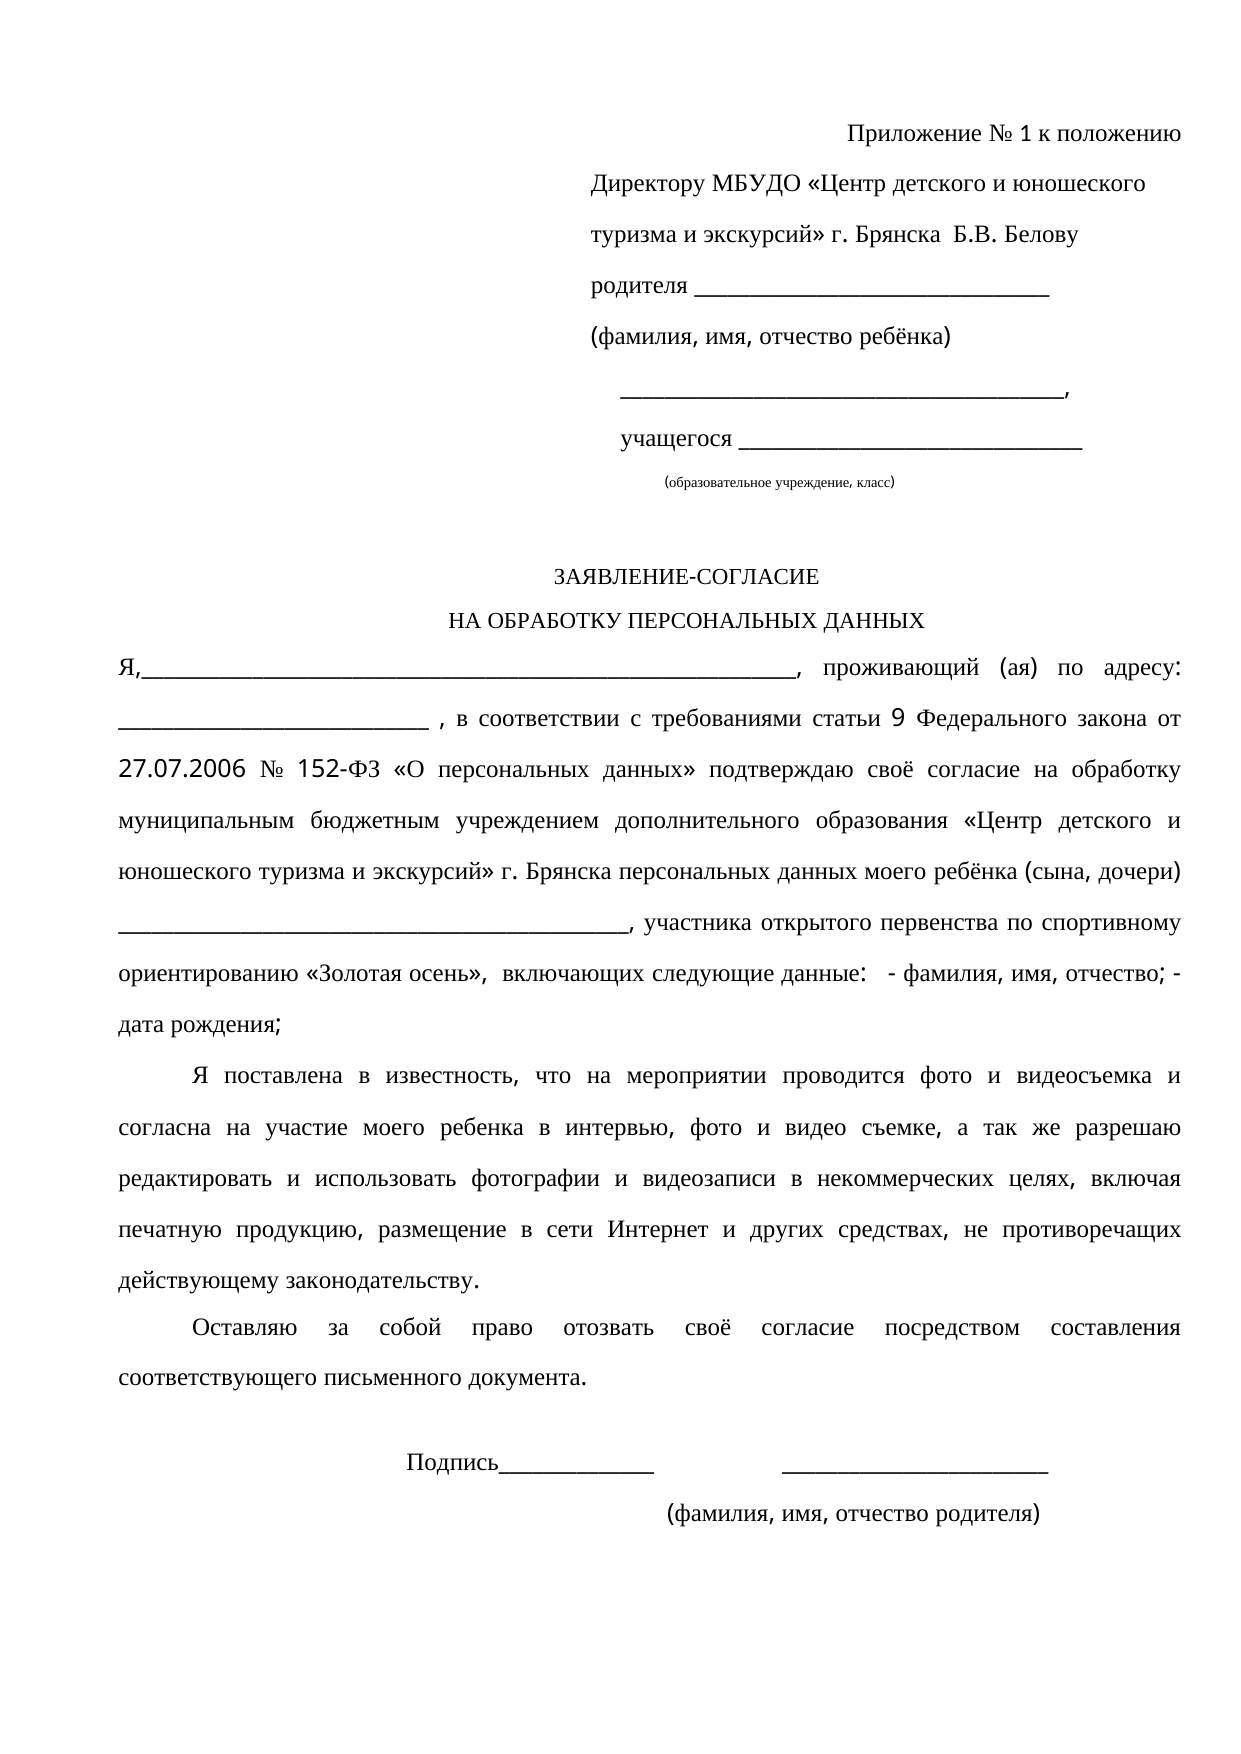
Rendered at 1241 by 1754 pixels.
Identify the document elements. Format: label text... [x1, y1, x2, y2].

text НА ОБРАБОТКУ ПЕРСОНАЛЬНЫХ ДАННЫХ [118, 607, 1181, 633]
text Я поставлена в известность, что на мероприятии проводится фото и видеосъемка и согласна на участие моего ребенка в интервью, фото и видео съемке, а так же разрешаю редактировать и использовать фотографии и видеозаписи в некоммерческих целях, включая печатную продукцию, размещение в сети Интернет и других средствах, не противоречащих действующему законодательству. [118, 1057, 1181, 1295]
text (образовательное учреждение, класс) [664, 471, 1181, 505]
text Я,___________________________________________________________, проживающий (ая) по адресу: ____________________________ , в соответствии с требованиями статьи 9 Федерального закона от 27.07.2006 № 152-ФЗ «О персональных данных» подтверждаю своё согласие на обработку муниципальным бюджетным учреждением дополнительного образования «Центр детского и юношеского туризма и экскурсий» г. Брянска персональных данных моего ребёнка (сына, дочери) ______________________________________________, участника открытого первенства по спортивному ориентированию «Золотая осень», включающих следующие данные: - фамилия, имя, отчество; - дата рождения; [118, 649, 1181, 1040]
text Оставляю за собой право отозвать своё согласие посредством составления соответствующего письменного документа. [118, 1312, 1181, 1392]
text Приложение № 1 к положению [118, 117, 1181, 147]
text ЗАЯВЛЕНИЕ-СОГЛАСИЕ [118, 560, 1181, 591]
text Директору МБУДО «Центр детского и юношеского туризма и экскурсий» г. Брянска Б.В. Белову [591, 164, 1181, 249]
text (фамилия, имя, отчество ребёнка) [591, 318, 1181, 352]
text учащегося _______________________________ [620, 420, 1181, 454]
text родителя ________________________________ [591, 267, 1181, 301]
text Подпись______________ ________________________ (фамилия, имя, отчество родителя) [118, 1443, 1181, 1528]
text ________________________________________, [620, 369, 1181, 403]
